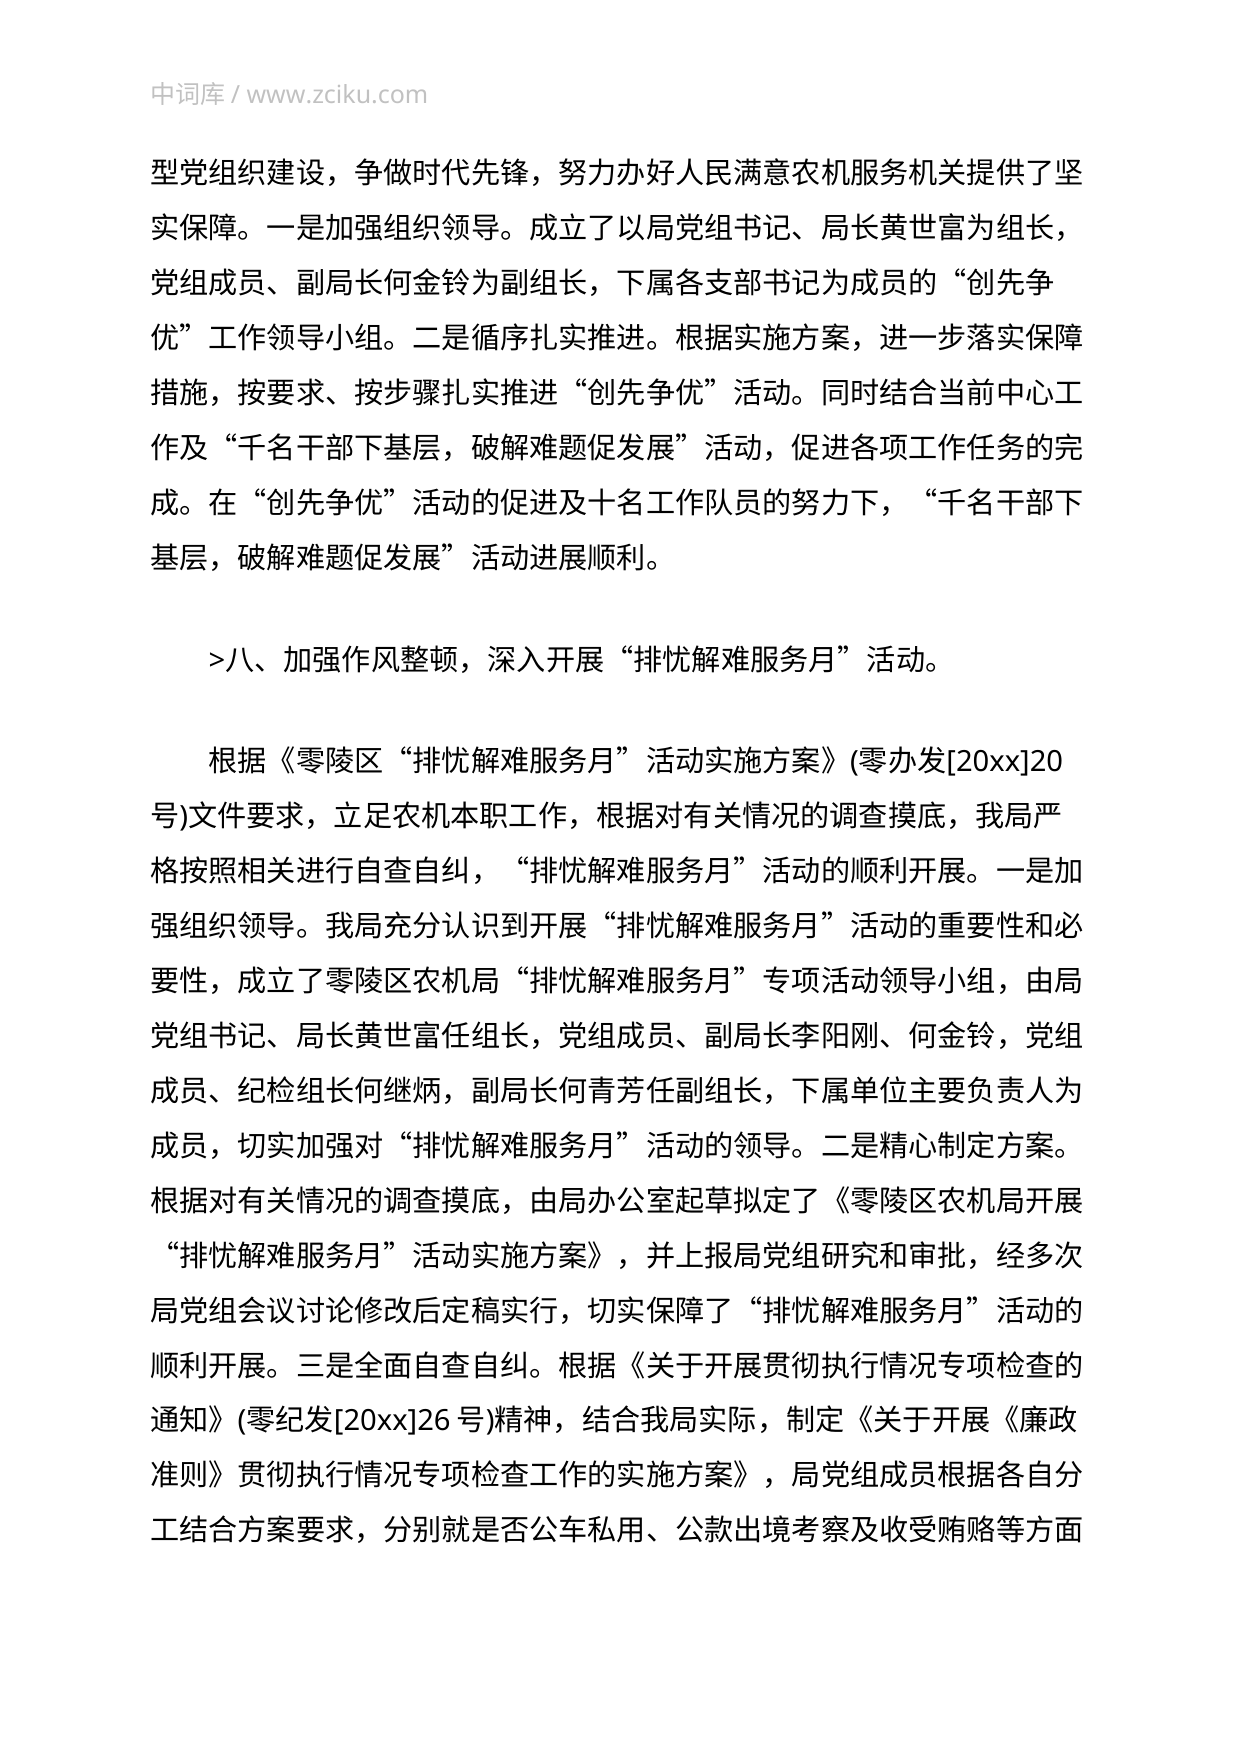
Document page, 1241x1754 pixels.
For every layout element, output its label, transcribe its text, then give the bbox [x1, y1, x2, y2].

text >八、加强作风整顿，深入开展“排忧解难服务月”活动。 [150, 636, 1090, 678]
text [150, 150, 1090, 577]
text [150, 738, 1090, 1549]
